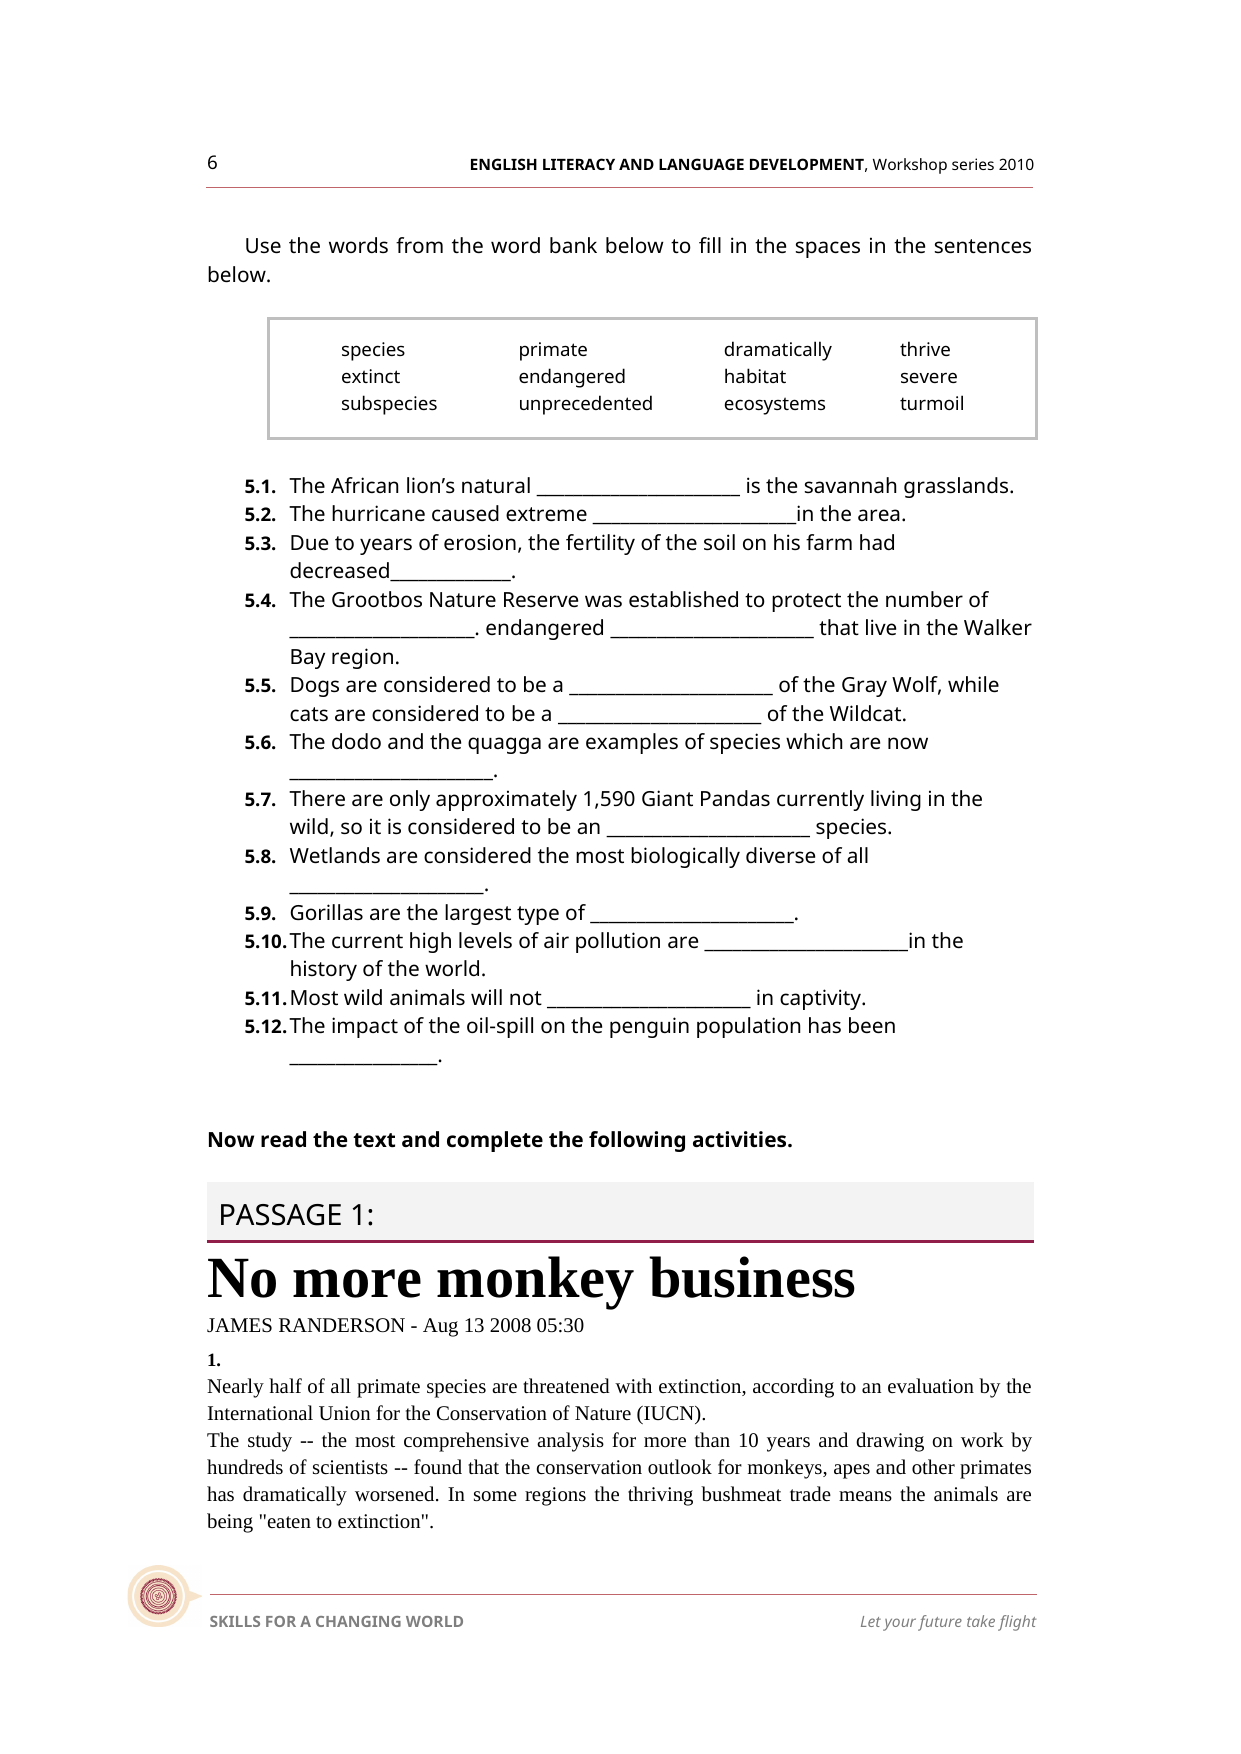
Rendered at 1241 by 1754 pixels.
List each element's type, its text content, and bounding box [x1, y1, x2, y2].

list Most wild animals will not ______________________ in captivity. [244, 983, 1033, 1011]
table_header Passage 1: [207, 1182, 1034, 1240]
text Nearly half of all primate species are threatened with extinction, according to an evaluation by the International Union for the Conservation of Nature (IUCN). [207, 1371, 1033, 1425]
list The hurricane caused extreme ______________________in the area. [244, 499, 1033, 528]
text No more monkey business [207, 1243, 1033, 1310]
text The study -- the most comprehensive analysis for more than 10 years and drawing on work by hundreds of scientists -- found that the conservation outlook for monkeys, apes and other primates has dramatically worsened. In some regions the thriving bushmeat trade means the animals are being "eaten to extinction". [207, 1425, 1033, 1533]
list The African lion’s natural ______________________ is the savannah grasslands. [244, 471, 1033, 499]
list Wetlands are considered the most biologically diverse of all _____________________. [244, 841, 1033, 898]
table_header species primate dramatically thrive extinct endangered habitat severe subspecies unprecedented ecosystems turmoil [270, 320, 1035, 437]
list The impact of the oil-spill on the penguin population has been ________________. [244, 1011, 1033, 1068]
list Dogs are considered to be a ______________________ of the Gray Wolf, while cats are considered to be a ______________________ of the Wildcat. [244, 670, 1033, 727]
text JAMES RANDERSON - Aug 13 2008 05:30 [207, 1310, 1033, 1337]
text Use the words from the word bank below to fill in the spaces in the sentences below. [207, 232, 1033, 288]
list Due to years of erosion, the fertility of the soil on his farm had decreased_____________. [244, 528, 1033, 585]
list Gorillas are the largest type of ______________________. [244, 898, 1033, 926]
list The current high levels of air pollution are ______________________in the history of the world. [244, 926, 1033, 983]
list The dodo and the quagga are examples of species which are now ______________________. [244, 727, 1033, 784]
text 1. [207, 1344, 1033, 1371]
picture [127, 1565, 203, 1627]
text Now read the text and complete the following activities. [207, 1125, 1033, 1154]
list There are only approximately 1,590 Giant Pandas currently living in the wild, so it is considered to be an ______________________ species. [244, 784, 1033, 841]
list The Grootbos Nature Reserve was established to protect the number of ____________________. endangered ______________________ that live in the Walker Bay region. [244, 585, 1033, 670]
